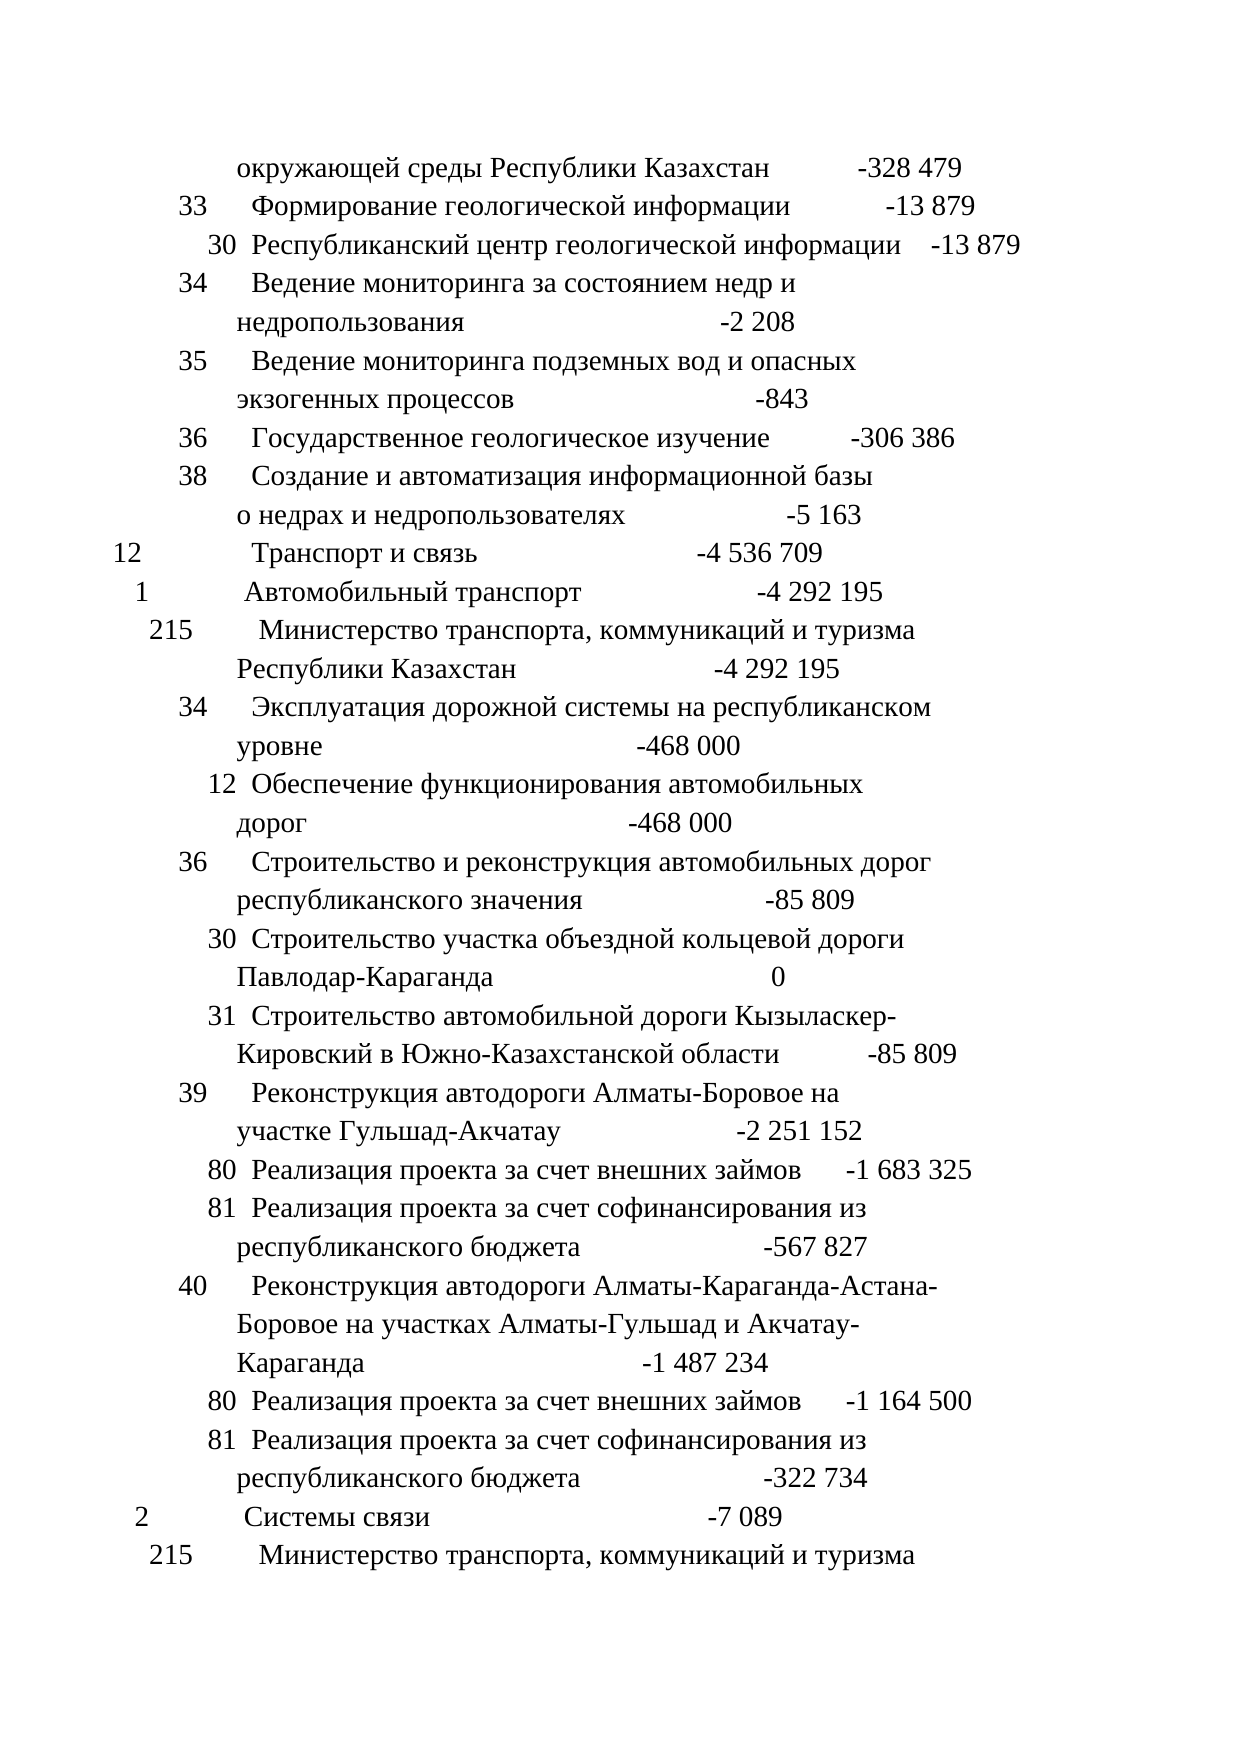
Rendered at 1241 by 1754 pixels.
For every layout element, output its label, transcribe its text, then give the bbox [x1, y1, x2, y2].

text 34 Эксплуатация дорожной системы на республиканском [112, 689, 1128, 723]
text окружающей среды Республики Казахстан -328 479 [112, 150, 1128, 183]
text недропользования -2 208 [112, 304, 1128, 338]
text 1 Автомобильный транспорт -4 292 195 [112, 574, 1128, 607]
text 36 Строительство и реконструкция автомобильных дорог [112, 844, 1128, 877]
text 30 Республиканский центр геологической информации -13 879 [112, 227, 1128, 261]
text 80 Реализация проекта за счет внешних займов -1 164 500 [112, 1383, 1128, 1417]
text 80 Реализация проекта за счет внешних займов -1 683 325 [112, 1152, 1128, 1186]
text республиканского бюджета -567 827 [112, 1229, 1128, 1263]
text 35 Ведение мониторинга подземных вод и опасных [112, 343, 1128, 376]
text 12 Транспорт и связь -4 536 709 [112, 535, 1128, 569]
text 2 Системы связи -7 089 [112, 1499, 1128, 1532]
text Республики Казахстан -4 292 195 [112, 651, 1128, 684]
text Караганда -1 487 234 [112, 1345, 1128, 1378]
text 34 Ведение мониторинга за состоянием недр и [112, 266, 1128, 299]
text 215 Министерство транспорта, коммуникаций и туризма [112, 1537, 1128, 1571]
text 215 Министерство транспорта, коммуникаций и туризма [112, 612, 1128, 646]
text республиканского значения -85 809 [112, 882, 1128, 916]
text 81 Реализация проекта за счет софинансирования из [112, 1191, 1128, 1224]
text 12 Обеспечение функционирования автомобильных [112, 767, 1128, 800]
text республиканского бюджета -322 734 [112, 1460, 1128, 1494]
text 38 Создание и автоматизация информационной базы [112, 458, 1128, 492]
text уровне -468 000 [112, 728, 1128, 762]
text Кировский в Южно-Казахстанской области -85 809 [112, 1036, 1128, 1070]
text 81 Реализация проекта за счет софинансирования из [112, 1422, 1128, 1455]
text о недрах и недропользователях -5 163 [112, 497, 1128, 530]
text 33 Формирование геологической информации -13 879 [112, 188, 1128, 222]
text 40 Реконструкция автодороги Алматы-Караганда-Астана- [112, 1268, 1128, 1301]
text 31 Строительство автомобильной дороги Кызыласкер- [112, 998, 1128, 1031]
text экзогенных процессов -843 [112, 381, 1128, 415]
text 30 Строительство участка объездной кольцевой дороги [112, 921, 1128, 954]
text дорог -468 000 [112, 805, 1128, 839]
text 36 Государственное геологическое изучение -306 386 [112, 420, 1128, 453]
text Павлодар-Караганда 0 [112, 959, 1128, 993]
text Боровое на участках Алматы-Гульшад и Акчатау- [112, 1306, 1128, 1340]
text участке Гульшад-Акчатау -2 251 152 [112, 1113, 1128, 1147]
text 39 Реконструкция автодороги Алматы-Боровое на [112, 1075, 1128, 1108]
